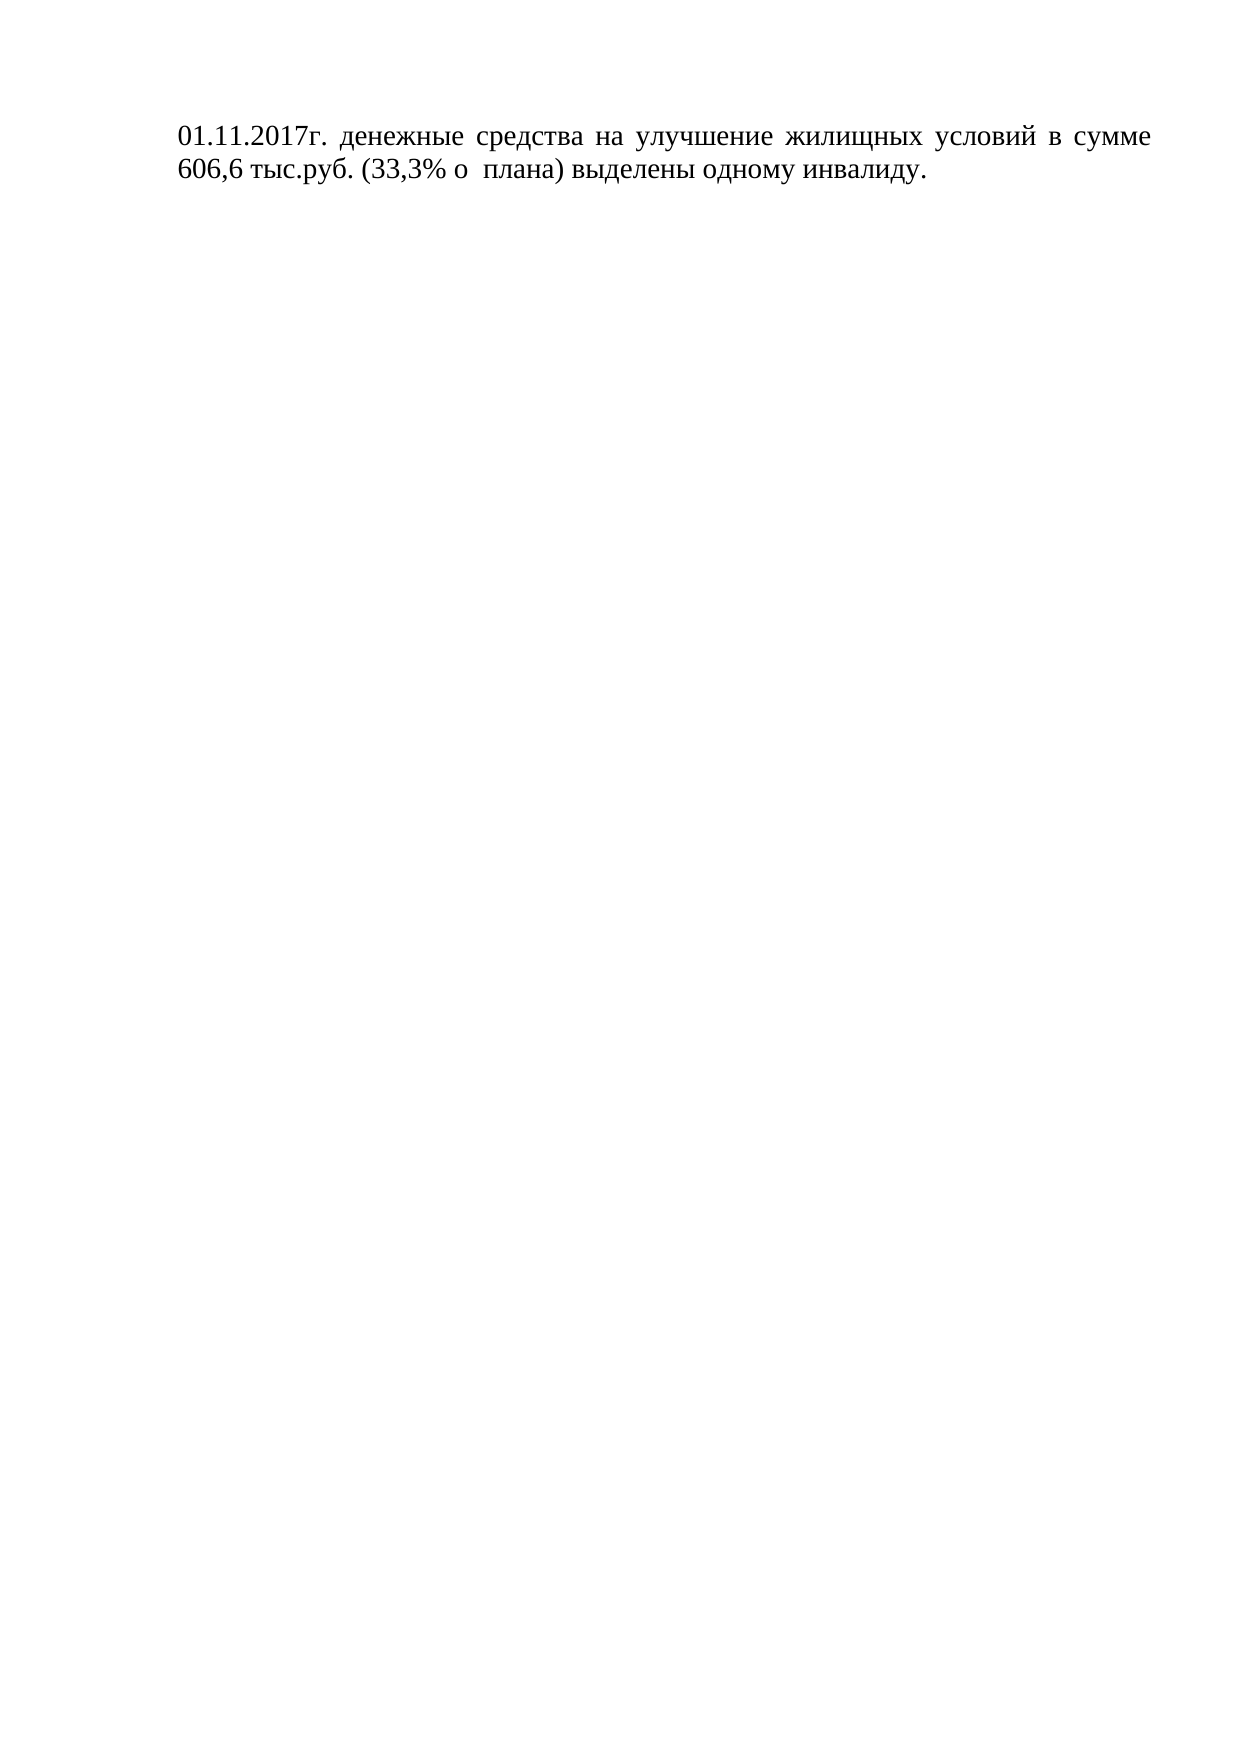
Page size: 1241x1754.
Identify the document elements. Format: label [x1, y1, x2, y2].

text [177, 118, 1152, 185]
